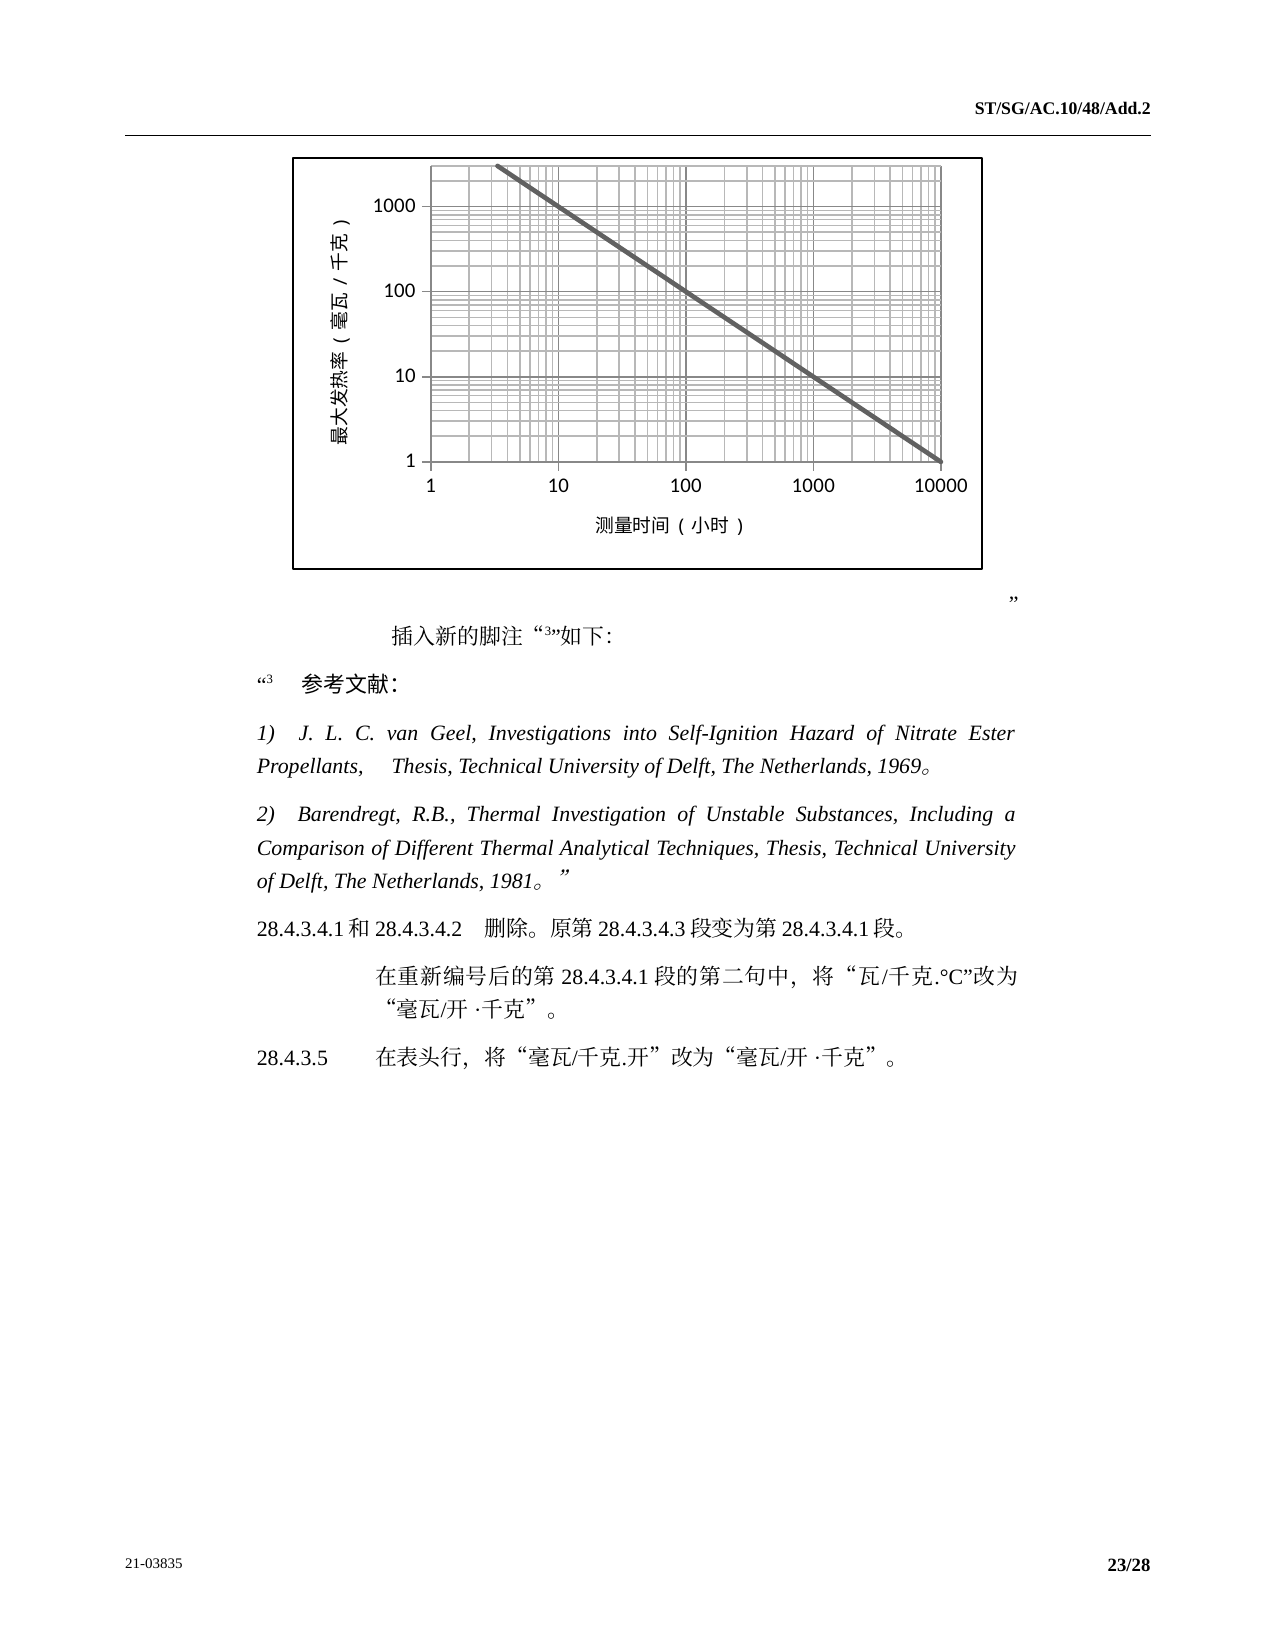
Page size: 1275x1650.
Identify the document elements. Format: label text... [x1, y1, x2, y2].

text 28.4.3.4.1和28.4.3.4.2 删除。原第28.4.3.4.3段变为第28.4.3.4.1段。 [257, 909, 1018, 943]
text 插入新的脚注“3”如下： [257, 618, 1018, 651]
text ” [257, 584, 1018, 618]
text 28.4.3.5 在表头行，将“毫瓦/千克.开”改为“毫瓦/开 ·千克”。 [257, 1039, 1018, 1072]
text 2) Barendregt, R.B., Thermal Investigation of Unstable Substances, Including a Comparison of Different Thermal Analytical Techniques, Thesis, Technical University of Delft, The Netherlands, 1981。” [257, 795, 1018, 895]
text 1) J. L. C. van Geel, Investigations into Self-Ignition Hazard of Nitrate Ester Propellants, Thesis, Technical University of Delft, The Netherlands, 1969。 [257, 714, 1018, 780]
text 在重新编号后的第28.4.3.4.1段的第二句中，将“瓦/千克.°C”改为“毫瓦/开 ·千克”。 [257, 957, 1018, 1024]
text “3 参考文献： [257, 666, 1018, 699]
